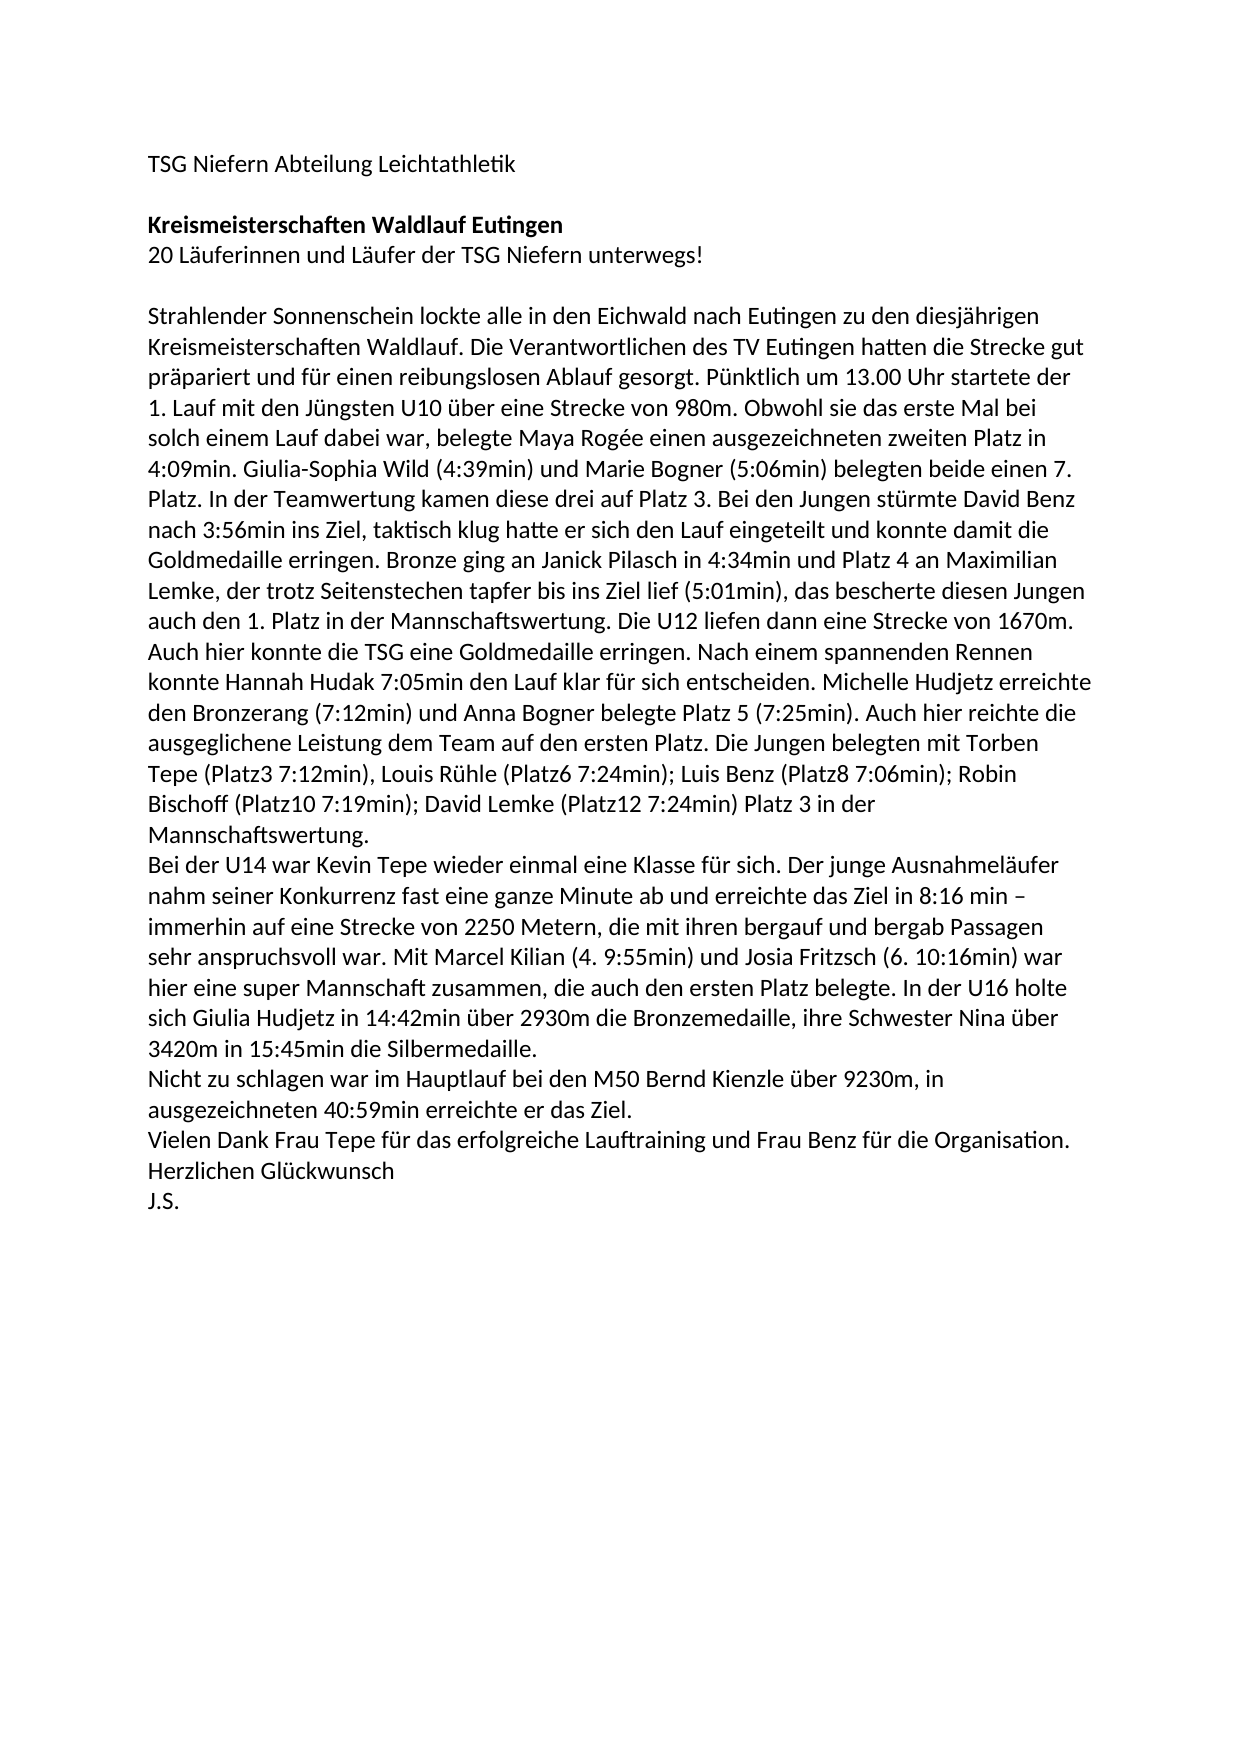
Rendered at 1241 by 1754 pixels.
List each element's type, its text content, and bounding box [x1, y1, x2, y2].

text Strahlender Sonnenschein lockte alle in den Eichwald nach Eutingen zu den diesjährigen Kreismeisterschaften Waldlauf. Die Verantwortlichen des TV Eutingen hatten die Strecke gut präpariert und für einen reibungslosen Ablauf gesorgt. Pünktlich um 13.00 Uhr startete der 1. Lauf mit den Jüngsten U10 über eine Strecke von 980m. Obwohl sie das erste Mal bei solch einem Lauf dabei war, belegte Maya Rogée einen ausgezeichneten zweiten Platz in 4:09min. Giulia-Sophia Wild (4:39min) und Marie Bogner (5:06min) belegten beide einen 7. Platz. In der Teamwertung kamen diese drei auf Platz 3. Bei den Jungen stürmte David Benz nach 3:56min ins Ziel, taktisch klug hatte er sich den Lauf eingeteilt und konnte damit die Goldmedaille erringen. Bronze ging an Janick Pilasch in 4:34min und Platz 4 an Maximilian Lemke, der trotz Seitenstechen tapfer bis ins Ziel lief (5:01min), das bescherte diesen Jungen auch den 1. Platz in der Mannschaftswertung. Die U12 liefen dann eine Strecke von 1670m. Auch hier konnte die TSG eine Goldmedaille erringen. Nach einem spannenden Rennen konnte Hannah Hudak 7:05min den Lauf klar für sich entscheiden. Michelle Hudjetz erreichte den Bronzerang (7:12min) und Anna Bogner belegte Platz 5 (7:25min). Auch hier reichte die ausgeglichene Leistung dem Team auf den ersten Platz. Die Jungen belegten mit Torben Tepe (Platz3 7:12min), Louis Rühle (Platz6 7:24min); Luis Benz (Platz8 7:06min); Robin Bischoff (Platz10 7:19min); David Lemke (Platz12 7:24min) Platz 3 in der Mannschaftswertung. [148, 300, 1092, 850]
text 20 Läuferinnen und Läufer der TSG Niefern unterwegs! [148, 239, 1092, 270]
text J.S. [148, 1185, 1092, 1216]
text Herzlichen Glückwunsch [148, 1155, 1092, 1185]
text Vielen Dank Frau Tepe für das erfolgreiche Lauftraining und Frau Benz für die Organisation. [148, 1124, 1092, 1155]
text Bei der U14 war Kevin Tepe wieder einmal eine Klasse für sich. Der junge Ausnahmeläufer nahm seiner Konkurrenz fast eine ganze Minute ab und erreichte das Ziel in 8:16 min – immerhin auf eine Strecke von 2250 Metern, die mit ihren bergauf und bergab Passagen sehr anspruchsvoll war. Mit Marcel Kilian (4. 9:55min) und Josia Fritzsch (6. 10:16min) war hier eine super Mannschaft zusammen, die auch den ersten Platz belegte. In der U16 holte sich Giulia Hudjetz in 14:42min über 2930m die Bronzemedaille, ihre Schwester Nina über 3420m in 15:45min die Silbermedaille. [148, 850, 1092, 1063]
text Kreismeisterschaften Waldlauf Eutingen [148, 209, 1092, 239]
text TSG Niefern Abteilung Leichtathletik [148, 148, 1092, 178]
text Nicht zu schlagen war im Hauptlauf bei den M50 Bernd Kienzle über 9230m, in ausgezeichneten 40:59min erreichte er das Ziel. [148, 1063, 1092, 1124]
